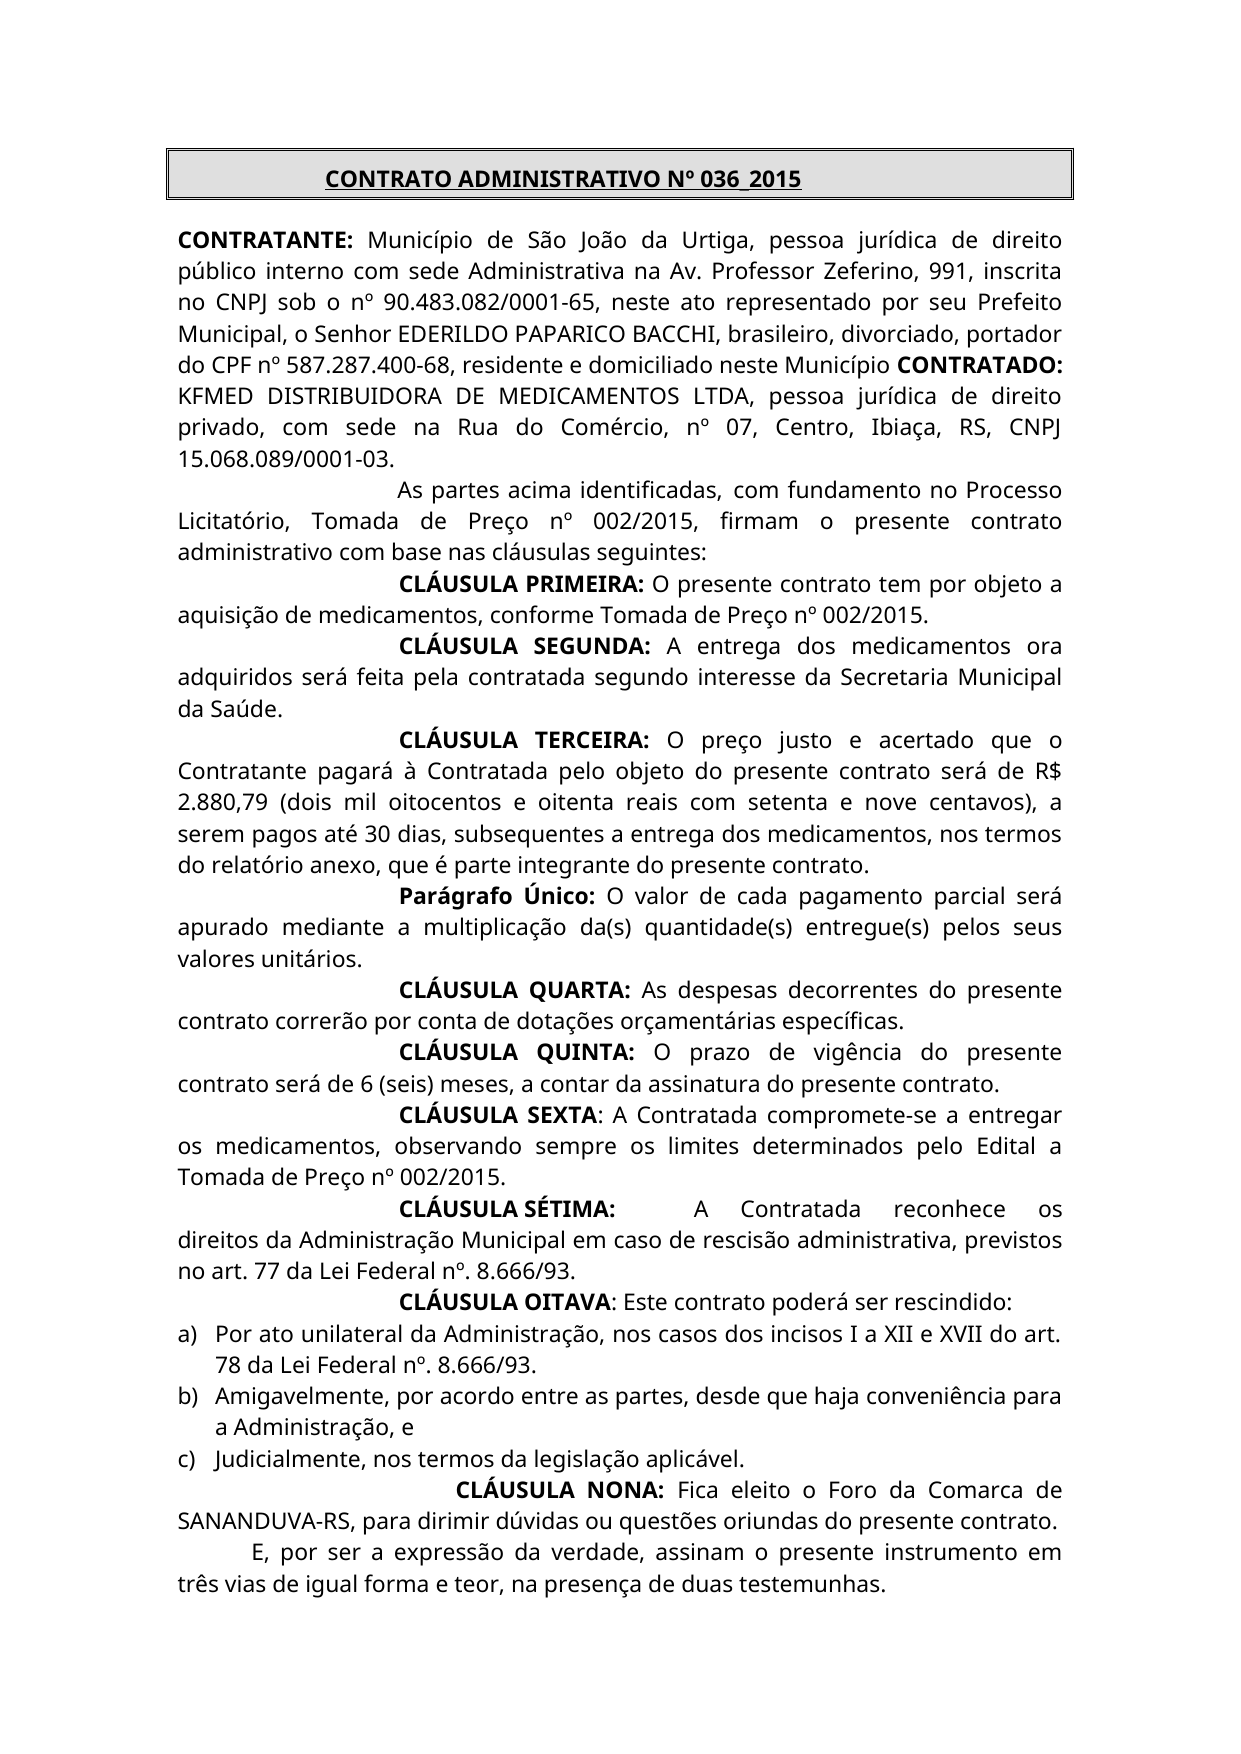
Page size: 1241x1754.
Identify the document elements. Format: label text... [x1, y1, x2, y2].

text CLÁUSULA QUARTA: As despesas decorrentes do presente contrato correrão por conta de dotações orçamentárias específicas. [177, 974, 1063, 1036]
text CLÁUSULA SEGUNDA: A entrega dos medicamentos ora adquiridos será feita pela contratada segundo interesse da Secretaria Municipal da Saúde. [177, 630, 1063, 724]
subtitle CONTRATO ADMINISTRATIVO Nº 036_2015 [169, 151, 1071, 197]
text CONTRATANTE: Município de São João da Urtiga, pessoa jurídica de direito público interno com sede Administrativa na Av. Professor Zeferino, 991, inscrita no CNPJ sob o nº 90.483.082/0001-65, neste ato representado por seu Prefeito Municipal, o Senhor EDERILDO PAPARICO BACCHI, brasileiro, divorciado, portador do CPF nº 587.287.400-68, residente e domiciliado neste Município CONTRATADO: KFMED DISTRIBUIDORA DE MEDICAMENTOS LTDA, pessoa jurídica de direito privado, com sede na Rua do Comércio, nº 07, Centro, Ibiaça, RS, CNPJ 15.068.089/0001-03. [177, 224, 1063, 474]
list Por ato unilateral da Administração, nos casos dos incisos I a XII e XVII do art. 78 da Lei Federal nº. 8.666/93. [177, 1317, 1063, 1380]
text Parágrafo Único: O valor de cada pagamento parcial será apurado mediante a multiplicação da(s) quantidade(s) entregue(s) pelos seus valores unitários. [177, 880, 1063, 974]
text CLÁUSULA PRIMEIRA: O presente contrato tem por objeto a aquisição de medicamentos, conforme Tomada de Preço nº 002/2015. [177, 567, 1063, 630]
text CLÁUSULA QUINTA: O prazo de vigência do presente contrato será de 6 (seis) meses, a contar da assinatura do presente contrato. [177, 1036, 1063, 1099]
subtitle As partes acima identificadas, com fundamento no Processo Licitatório, Tomada de Preço nº 002/2015, firmam o presente contrato administrativo com base nas cláusulas seguintes: [177, 474, 1063, 567]
text CLÁUSULA SEXTA: A Contratada compromete-se a entregar os medicamentos, observando sempre os limites determinados pelo Edital a Tomada de Preço nº 002/2015. [177, 1099, 1063, 1192]
text CLÁUSULA SÉTIMA: A Contratada reconhece os direitos da Administração Municipal em caso de rescisão administrativa, previstos no art. 77 da Lei Federal nº. 8.666/93. [177, 1192, 1063, 1286]
list Judicialmente, nos termos da legislação aplicável. [177, 1442, 1063, 1474]
subtitle CLÁUSULA NONA: Fica eleito o Foro da Comarca de SANANDUVA-RS, para dirimir dúvidas ou questões oriundas do presente contrato. [177, 1474, 1063, 1536]
subtitle CLÁUSULA OITAVA: Este contrato poderá ser rescindido: [177, 1286, 1063, 1317]
text E, por ser a expressão da verdade, assinam o presente instrumento em três vias de igual forma e teor, na presença de duas testemunhas. [177, 1536, 1063, 1599]
list Amigavelmente, por acordo entre as partes, desde que haja conveniência para a Administração, e [177, 1380, 1063, 1442]
text CLÁUSULA TERCEIRA: O preço justo e acertado que o Contratante pagará à Contratada pelo objeto do presente contrato será de R$ 2.880,79 (dois mil oitocentos e oitenta reais com setenta e nove centavos), a serem pagos até 30 dias, subsequentes a entrega dos medicamentos, nos termos do relatório anexo, que é parte integrante do presente contrato. [177, 724, 1063, 880]
